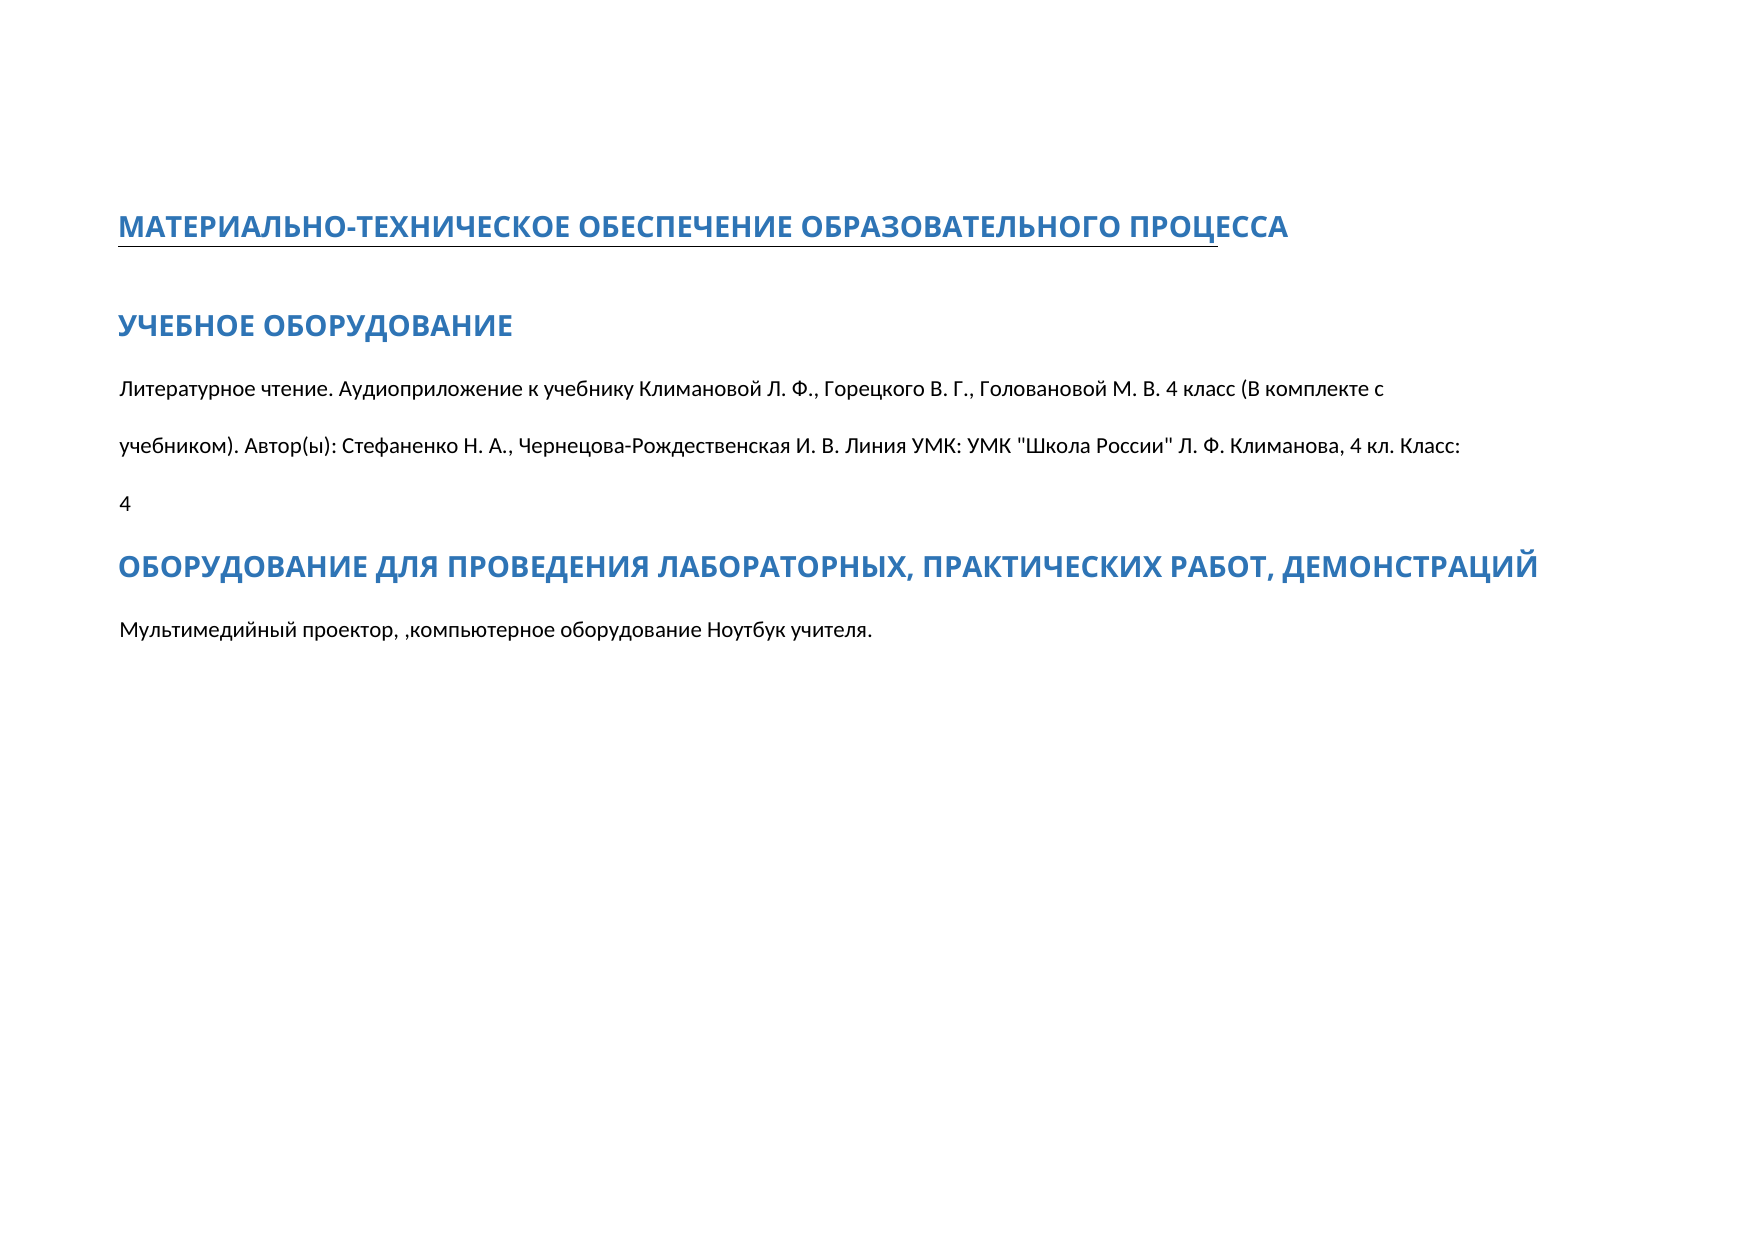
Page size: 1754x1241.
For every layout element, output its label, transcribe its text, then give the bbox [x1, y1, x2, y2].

text Мультимедийный проектор, ,компьютерное оборудование Ноутбук учителя. [119, 615, 1616, 643]
subtitle УЧЕБНОЕ ОБОРУДОВАНИЕ [118, 305, 1636, 345]
subtitle МАТЕРИАЛЬНО-ТЕХНИЧЕСКОЕ ОБЕСПЕЧЕНИЕ ОБРАЗОВАТЕЛЬНОГО ПРОЦЕССА [118, 206, 1636, 246]
text 4 [119, 489, 1631, 517]
text учебником). Автор(ы): Стефаненко Н. А., Чернецова-Рождественская И. В. Линия УМК: УМК "Школа России" Л. Ф. Климанова, 4 кл. Класс: [119, 431, 1631, 459]
subtitle ОБОРУДОВАНИЕ ДЛЯ ПРОВЕДЕНИЯ ЛАБОРАТОРНЫХ, ПРАКТИЧЕСКИХ РАБОТ, ДЕМОНСТРАЦИЙ [118, 546, 1636, 586]
text Литературное чтение. Аудиоприложение к учебнику Климановой Л. Ф., Горецкого В. Г., Головановой М. В. 4 класс (В комплекте с [119, 374, 1631, 402]
